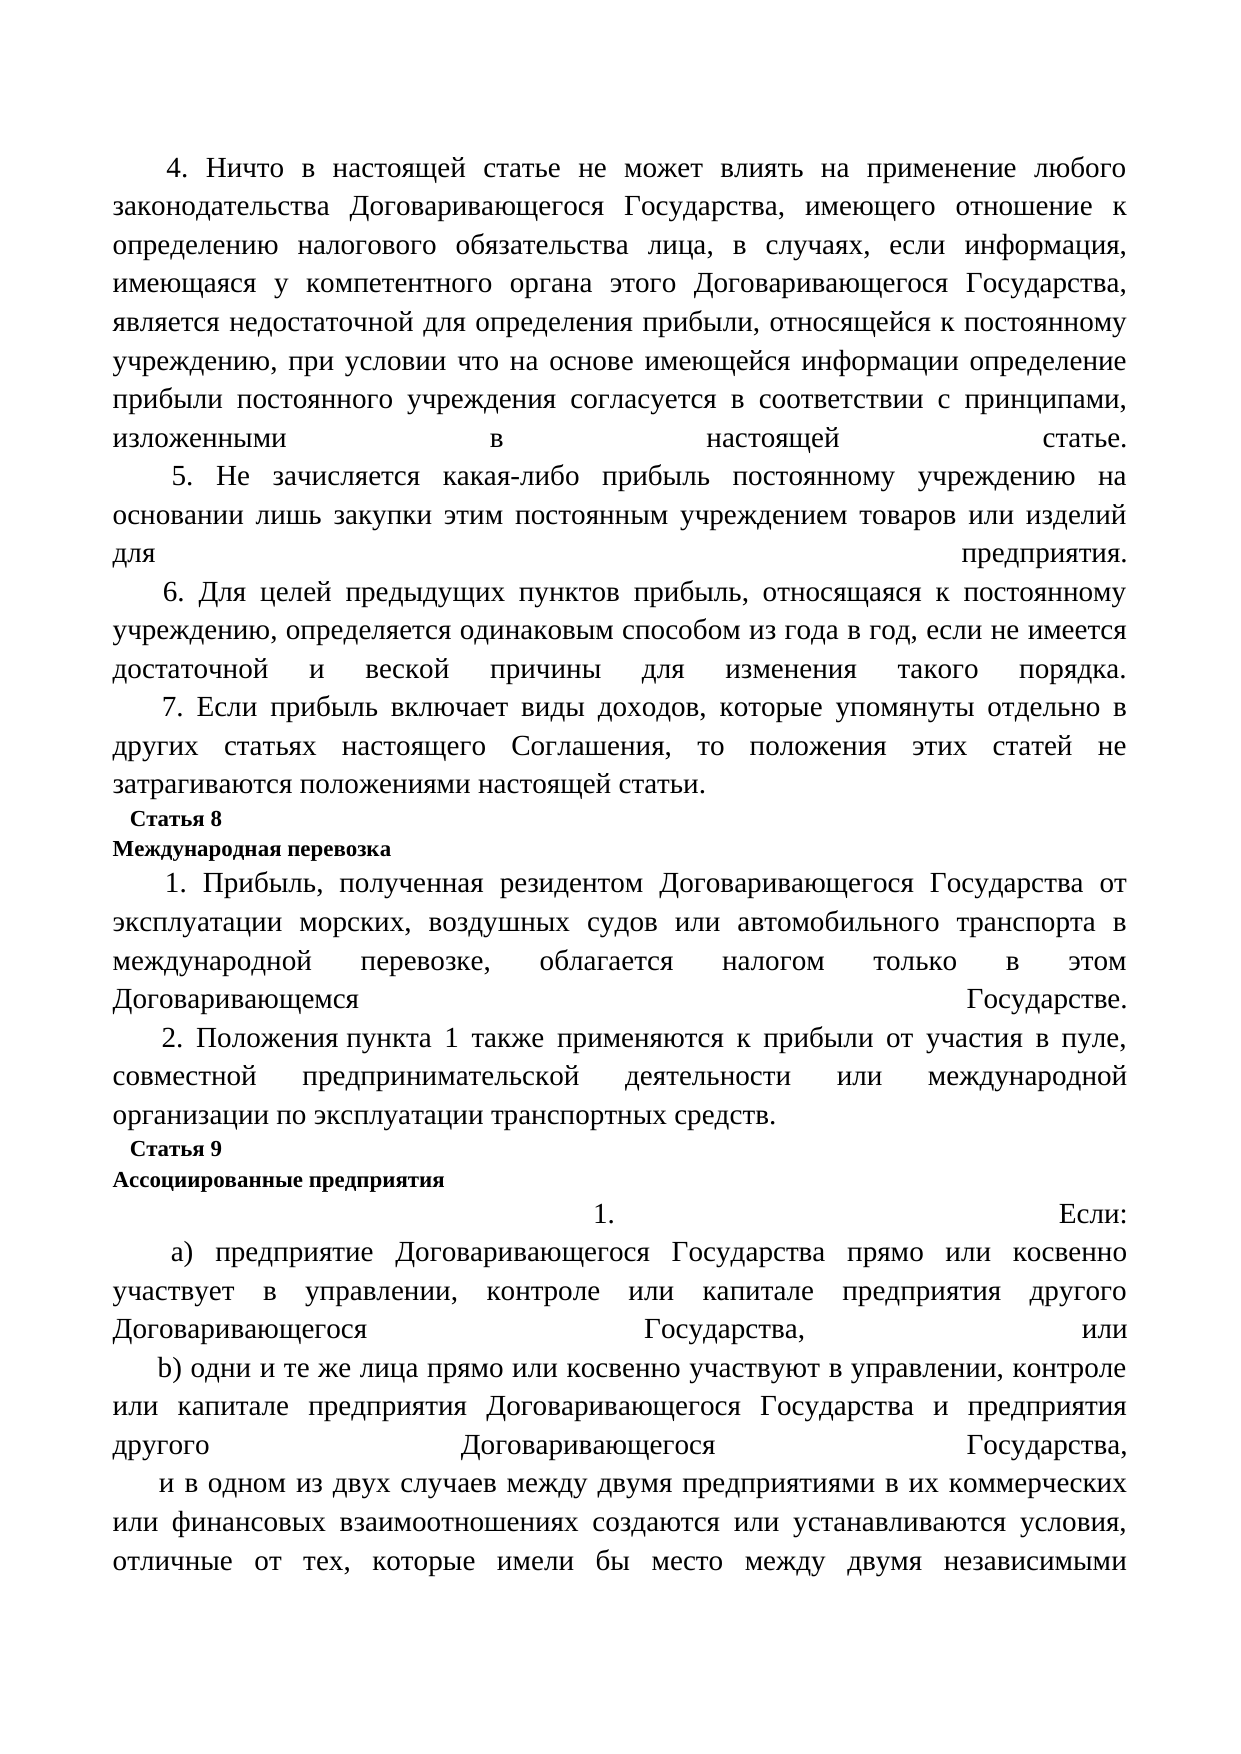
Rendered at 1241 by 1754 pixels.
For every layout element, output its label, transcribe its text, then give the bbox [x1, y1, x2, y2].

text Статья 9 Ассоциированные предприятия [112, 1135, 1128, 1192]
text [112, 1196, 1128, 1576]
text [112, 150, 1128, 800]
text 1. Прибыль, полученная резидентом Договаривающегося Государства от эксплуатации морских, воздушных судов или автомобильного транспорта в международной перевозке, облагается налогом только в этом Договаривающемся Государстве. 2. Положения пункта 1 также применяются к прибыли от участия в пуле, совместной предпринимательской деятельности или международной организации по эксплуатации транспортных средств. [112, 866, 1128, 1130]
text Статья 8 Международная перевозка [112, 805, 1128, 862]
